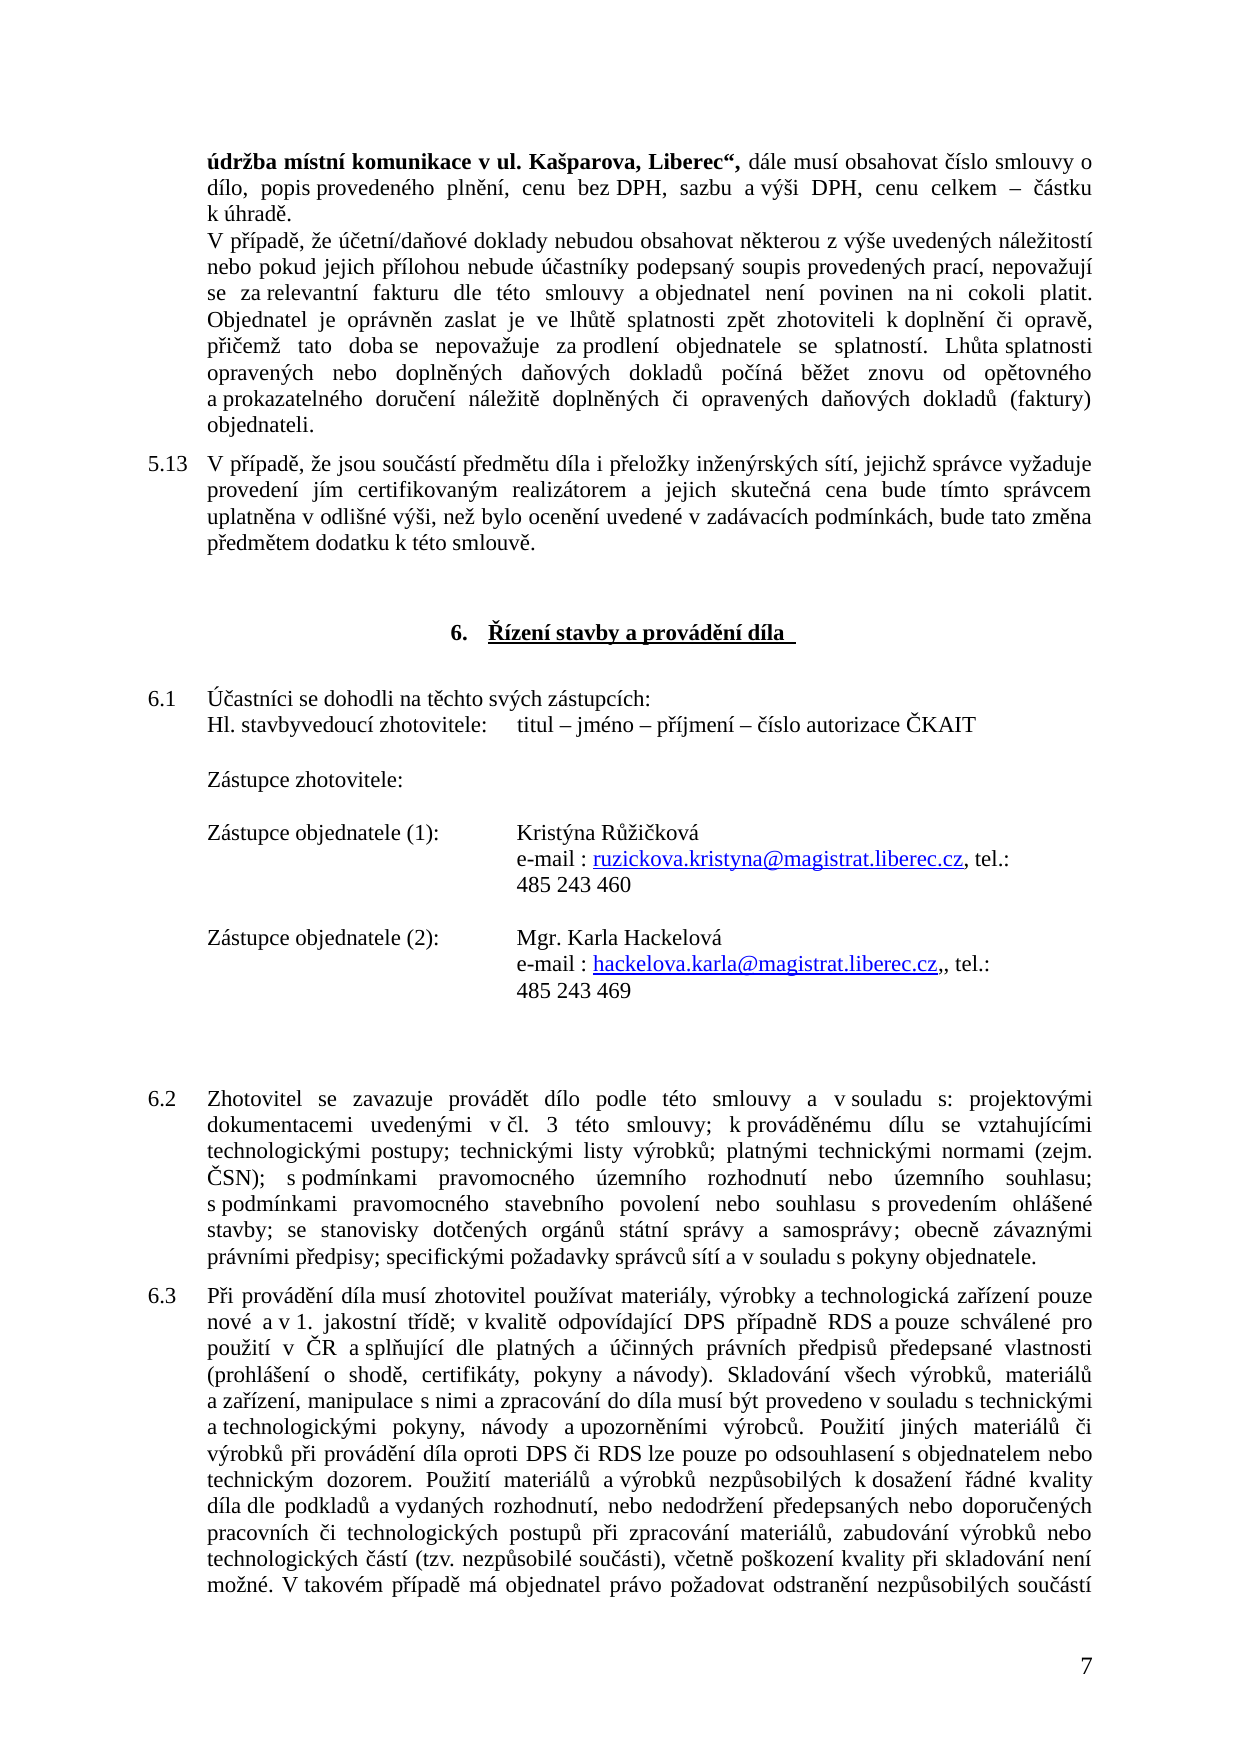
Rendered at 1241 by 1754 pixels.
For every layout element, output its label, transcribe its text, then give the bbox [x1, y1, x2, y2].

text Řízení stavby a provádění díla [148, 619, 1093, 646]
list 5.13 V případě, že jsou součástí předmětu díla i přeložky inženýrských sítí, jejichž správce vyžaduje provedení jím certifikovaným realizátorem a jejich skutečná cena bude tímto správcem uplatněna v odlišné výši, než bylo ocenění uvedené v zadávacích podmínkách, bude tato změna předmětem dodatku k této smlouvě. [148, 450, 1093, 556]
text 6.2 Zhotovitel se zavazuje provádět dílo podle této smlouvy a v souladu s: projektovými dokumentacemi uvedenými v čl. 3 této smlouvy; k prováděnému dílu se vztahujícími technologickými postupy; technickými listy výrobků; platnými technickými normami (zejm. ČSN); s podmínkami pravomocného územního rozhodnutí nebo územního souhlasu; s podmínkami pravomocného stavebního povolení nebo souhlasu s provedením ohlášené stavby; se stanovisky dotčených orgánů státní správy a samosprávy; obecně závaznými právními předpisy; specifickými požadavky správců sítí a v souladu s pokyny objednatele. [148, 1085, 1093, 1269]
text Zástupce objednatele (1): Kristýna Růžičková [207, 819, 1093, 845]
text Hl. stavbyvedoucí zhotovitele: titul – jméno – příjmení – číslo autorizace ČKAIT [207, 711, 1093, 737]
text e-mail : ruzickova.kristyna@magistrat.liberec.cz, tel.: 485 243 460 [516, 845, 1093, 898]
text Zástupce objednatele (2): Mgr. Karla Hackelová [207, 924, 1093, 951]
list V případě, že účetní/daňové doklady nebudou obsahovat některou z výše uvedených náležitostí nebo pokud jejich přílohou nebude účastníky podepsaný soupis provedených prací, nepovažují se za relevantní fakturu dle této smlouvy a objednatel není povinen na ni cokoli platit. Objednatel je oprávněn zaslat je ve lhůtě splatnosti zpět zhotoviteli k doplnění či opravě, přičemž tato doba se nepovažuje za prodlení objednatele se splatností. Lhůta splatnosti opravených nebo doplněných daňových dokladů počíná běžet znovu od opětovného a prokazatelného doručení náležitě doplněných či opravených daňových dokladů (faktury) objednateli. [148, 227, 1093, 438]
text 6.1 Účastníci se dohodli na těchto svých zástupcích: [148, 684, 1093, 711]
text e-mail : hackelova.karla@magistrat.liberec.cz,, tel.: 485 243 469 [516, 951, 1093, 1003]
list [148, 148, 1093, 227]
text Zástupce zhotovitele: [207, 766, 1093, 792]
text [148, 1282, 1093, 1598]
